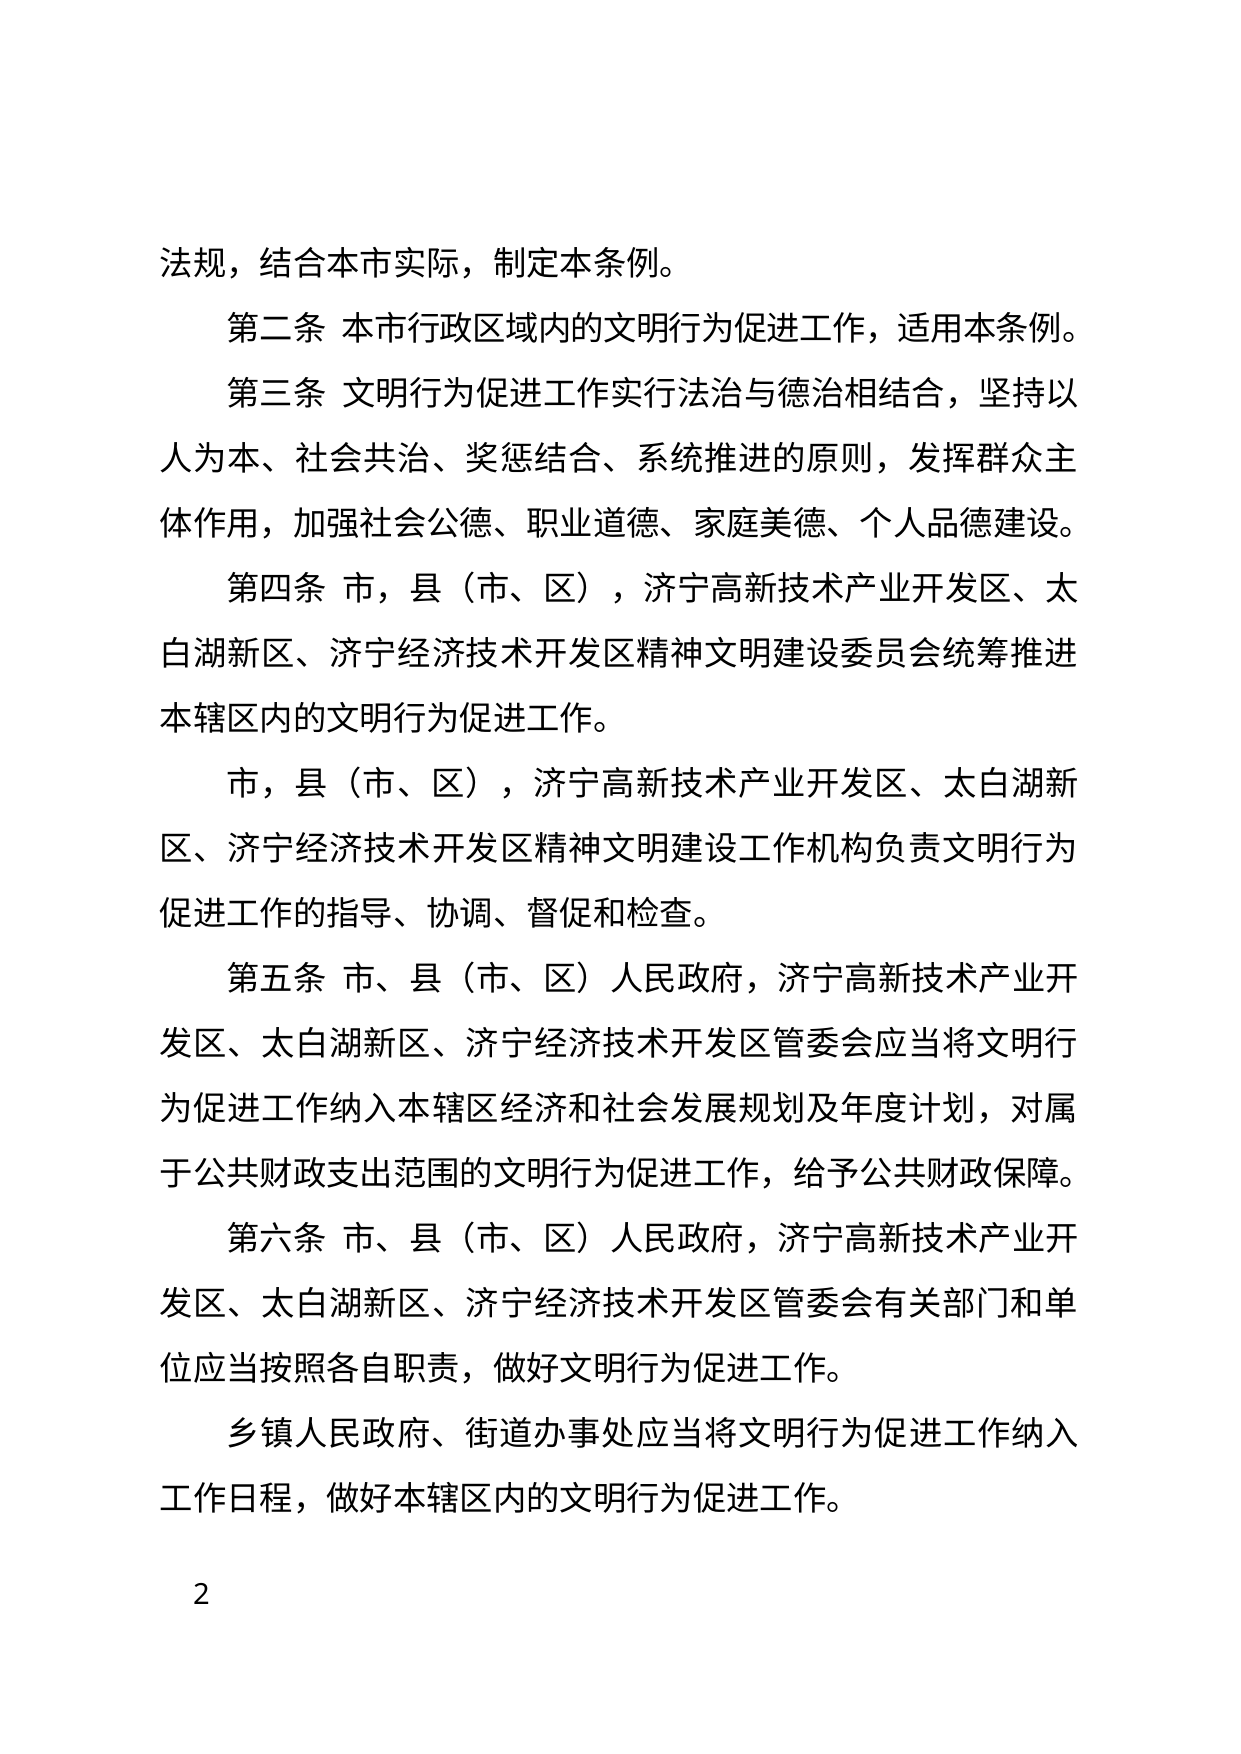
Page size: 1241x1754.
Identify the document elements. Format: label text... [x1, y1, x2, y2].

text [159, 228, 1081, 293]
text 第三条 文明行为促进工作实行法治与德治相结合，坚持以人为本、社会共治、奖惩结合、系统推进的原则，发挥群众主体作用，加强社会公德、职业道德、家庭美德、个人品德建设。 [159, 358, 1081, 553]
text 第五条 市、县（市、区）人民政府，济宁高新技术产业开发区、太白湖新区、济宁经济技术开发区管委会应当将文明行为促进工作纳入本辖区经济和社会发展规划及年度计划，对属于公共财政支出范围的文明行为促进工作，给予公共财政保障。 [159, 943, 1081, 1203]
text 第六条 市、县（市、区）人民政府，济宁高新技术产业开发区、太白湖新区、济宁经济技术开发区管委会有关部门和单位应当按照各自职责，做好文明行为促进工作。 [159, 1203, 1081, 1398]
text 第二条 本市行政区域内的文明行为促进工作，适用本条例。 [159, 293, 1081, 358]
text 市，县（市、区），济宁高新技术产业开发区、太白湖新区、济宁经济技术开发区精神文明建设工作机构负责文明行为促进工作的指导、协调、督促和检查。 [159, 748, 1081, 943]
text 乡镇人民政府、街道办事处应当将文明行为促进工作纳入工作日程，做好本辖区内的文明行为促进工作。 [159, 1398, 1081, 1528]
text 第四条 市，县（市、区），济宁高新技术产业开发区、太白湖新区、济宁经济技术开发区精神文明建设委员会统筹推进本辖区内的文明行为促进工作。 [159, 553, 1081, 748]
